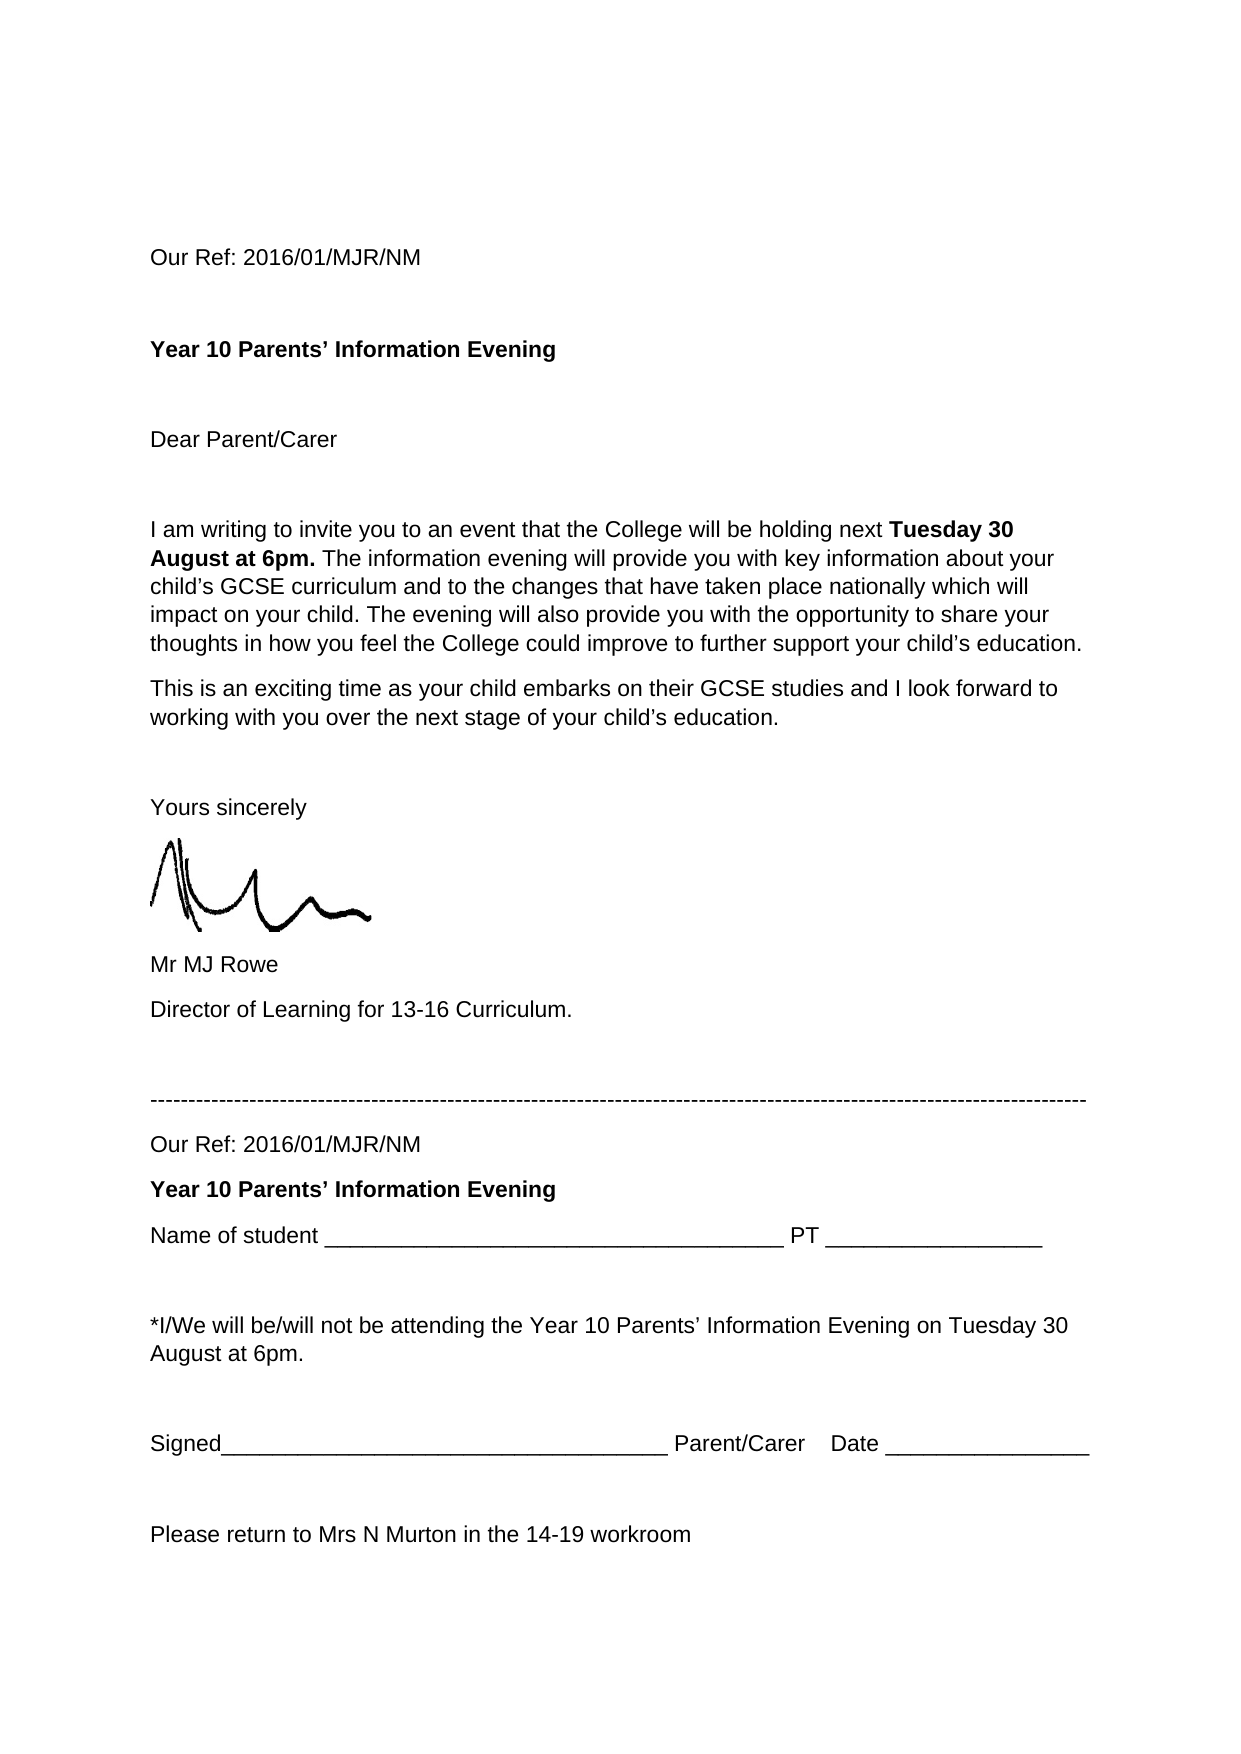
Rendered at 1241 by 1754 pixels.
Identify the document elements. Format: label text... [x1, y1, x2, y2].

text Year 10 Parents’ Information Evening [150, 1176, 1090, 1203]
picture [150, 838, 372, 932]
text Please return to Mrs N Murton in the 14-19 workroom [150, 1521, 1090, 1547]
text Yours sincerely [150, 794, 1090, 820]
text Signed___________________________________ Parent/Carer Date ________________ [150, 1430, 1090, 1457]
text Mr MJ Rowe [150, 951, 1090, 977]
text *I/We will be/will not be attending the Year 10 Parents’ Information Evening on Tuesday 30 August at 6pm. [150, 1312, 1090, 1367]
text Dear Parent/Carer [150, 426, 1090, 452]
text Director of Learning for 13-16 Curriculum. [150, 996, 1090, 1022]
text Our Ref: 2016/01/MJR/NM [150, 1131, 1090, 1158]
text Name of student ____________________________________ PT _________________ [150, 1222, 1090, 1248]
text This is an exciting time as your child embarks on their GCSE studies and I look forward to working with you over the next stage of your child’s education. [150, 675, 1090, 730]
text I am writing to invite you to an event that the College will be holding next Tuesday 30 August at 6pm. The information evening will provide you with key information about your child’s GCSE curriculum and to the changes that have taken place nationally which will impact on your child. The evening will also provide you with the opportunity to share your thoughts in how you feel the College could improve to further support your child’s education. [150, 516, 1090, 656]
text Our Ref: 2016/01/MJR/NM [150, 244, 1090, 270]
text Year 10 Parents’ Information Evening [150, 336, 1090, 362]
text --------------------------------------------------------------------------------------------------------------------------- [150, 1086, 1090, 1113]
